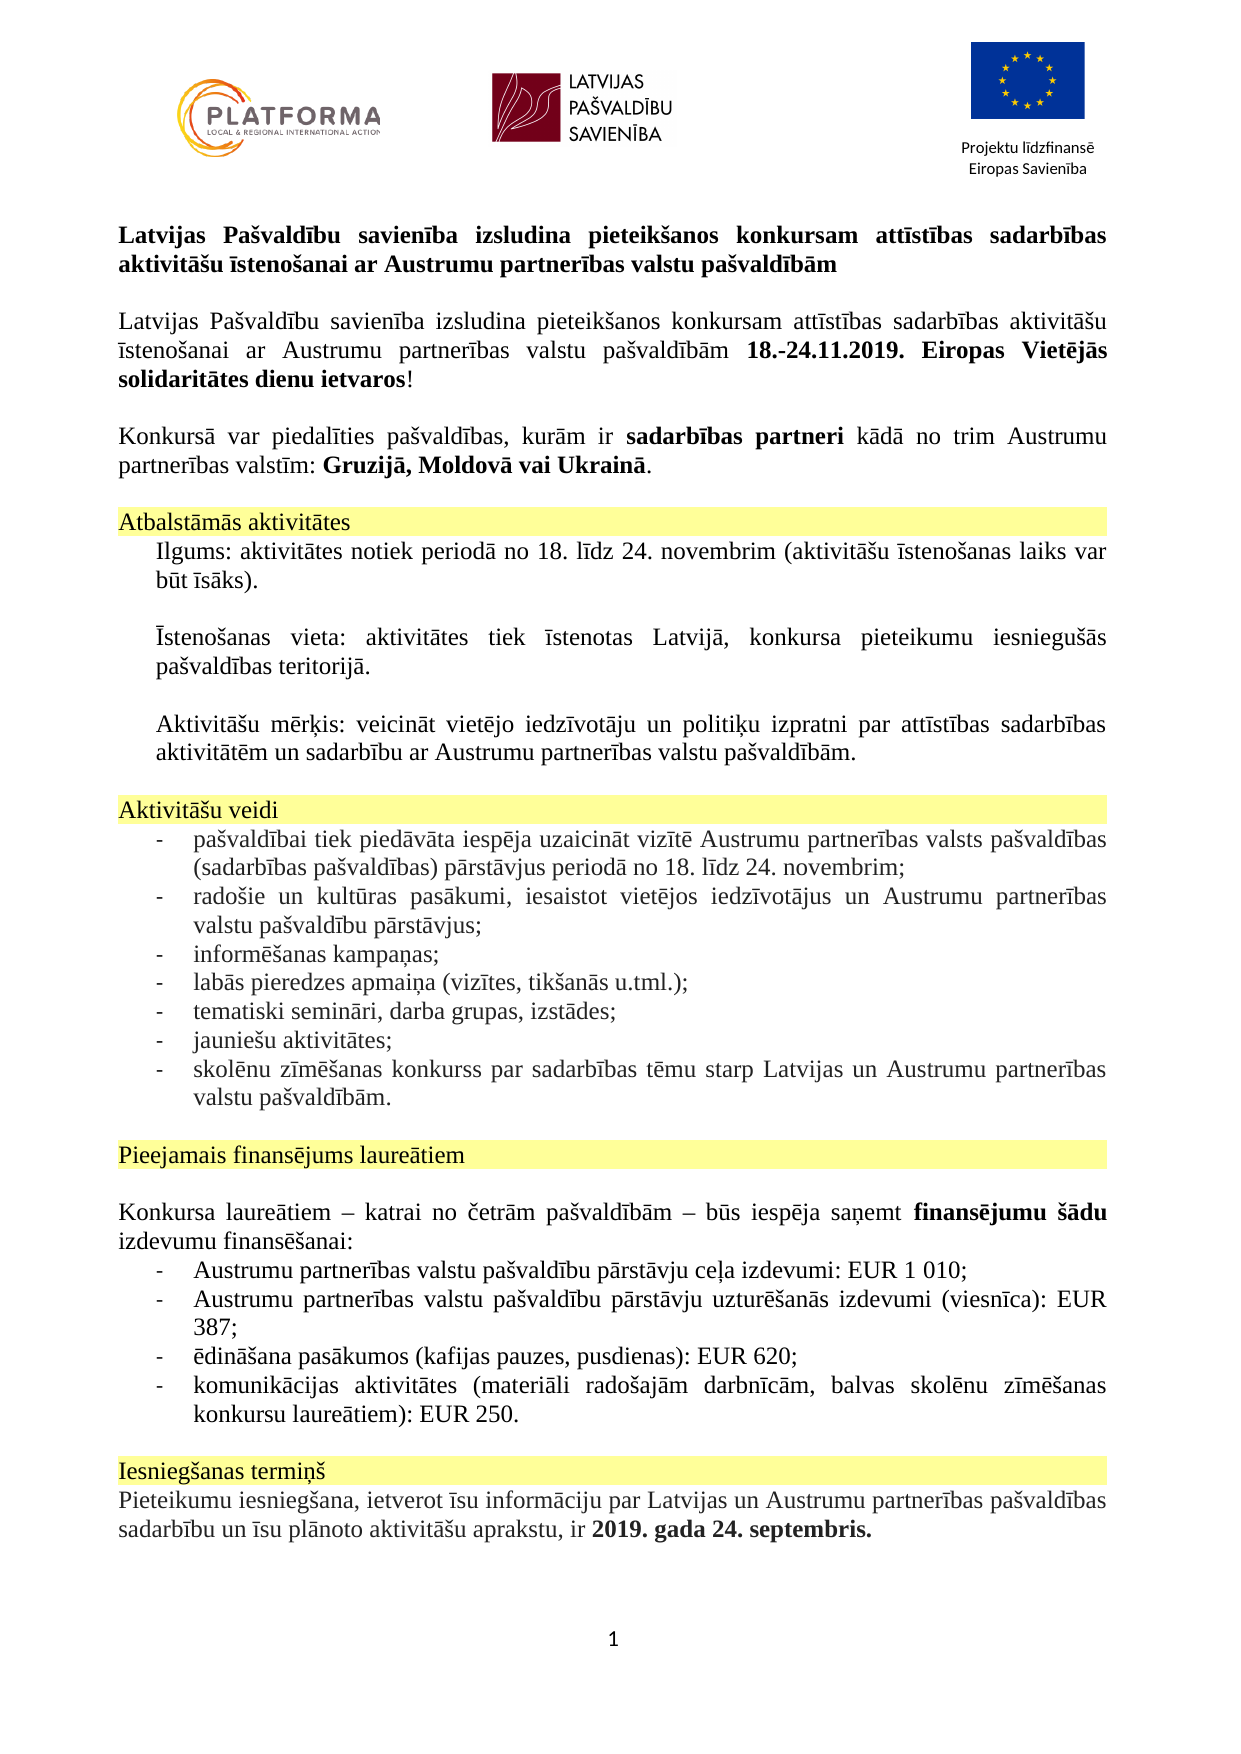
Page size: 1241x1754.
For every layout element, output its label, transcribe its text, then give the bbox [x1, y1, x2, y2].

text Iesniegšanas termiņš [118, 1456, 1107, 1485]
text Īstenošanas vieta: aktivitātes tiek īstenotas Latvijā, konkursa pieteikumu iesniegušās pašvaldības teritorijā. [156, 622, 1107, 680]
text Aktivitāšu mērķis: veicināt vietējo iedzīvotāju un politiķu izpratni par attīstības sadarbības aktivitātēm un sadarbību ar Austrumu partnerības valstu pašvaldībām. [156, 709, 1107, 766]
text Atbalstāmās aktivitātes [118, 507, 1107, 536]
text Pieejamais finansējums laureātiem [118, 1140, 1107, 1169]
text Aktivitāšu veidi [118, 795, 1107, 824]
picture [488, 70, 677, 147]
text Ilgums: aktivitātes notiek periodā no 18. līdz 24. novembrim (aktivitāšu īstenošanas laiks var būt īsāks). [156, 536, 1107, 594]
list labās pieredzes apmaiņa (vizītes, tikšanās u.tml.); [156, 967, 1107, 996]
list komunikācijas aktivitātes (materiāli radošajām darbnīcām, balvas skolēnu zīmēšanas konkursu laureātiem): EUR 250. [156, 1370, 1107, 1427]
list Austrumu partnerības valstu pašvaldību pārstāvju ceļa izdevumi: EUR 1 010; [156, 1255, 1107, 1284]
list tematiski semināri, darba grupas, izstādes; [156, 996, 1107, 1025]
picture [971, 42, 1085, 119]
list jauniešu aktivitātes; [156, 1025, 1107, 1054]
text Konkursā var piedalīties pašvaldības, kurām ir sadarbības partneri kādā no trim Austrumu partnerības valstīm: Gruzijā, Moldovā vai Ukrainā. [118, 421, 1107, 479]
list skolēnu zīmēšanas konkurss par sadarbības tēmu starp Latvijas un Austrumu partnerības valstu pašvaldībām. [156, 1054, 1107, 1111]
list radošie un kultūras pasākumi, iesaistot vietējos iedzīvotājus un Austrumu partnerības valstu pašvaldību pārstāvjus; [156, 881, 1107, 939]
text Konkursa laureātiem – katrai no četrām pašvaldībām – būs iespēja saņemt finansējumu šādu izdevumu finansēšanai: [118, 1197, 1107, 1255]
text Latvijas Pašvaldību savienība izsludina pieteikšanos konkursam attīstības sadarbības aktivitāšu īstenošanai ar Austrumu partnerības valstu pašvaldībām 18.-24.11.2019. Eiropas Vietējās solidaritātes dienu ietvaros! [118, 306, 1107, 392]
text Latvijas Pašvaldību savienība izsludina pieteikšanos konkursam attīstības sadarbības aktivitāšu īstenošanai ar Austrumu partnerības valstu pašvaldībām [118, 220, 1107, 277]
list Austrumu partnerības valstu pašvaldību pārstāvju uzturēšanās izdevumi (viesnīca): EUR 387; [156, 1284, 1107, 1341]
picture [176, 79, 380, 157]
list pašvaldībai tiek piedāvāta iespēja uzaicināt vizītē Austrumu partnerības valsts pašvaldības (sadarbības pašvaldības) pārstāvjus periodā no 18. līdz 24. novembrim; [156, 824, 1107, 881]
list informēšanas kampaņas; [156, 939, 1107, 967]
list ēdināšana pasākumos (kafijas pauzes, pusdienas): EUR 620; [156, 1341, 1107, 1370]
text Pieteikumu iesniegšana, ietverot īsu informāciju par Latvijas un Austrumu partnerības pašvaldības sadarbību un īsu plānoto aktivitāšu aprakstu, ir 2019. gada 24. septembris. [118, 1485, 1107, 1542]
